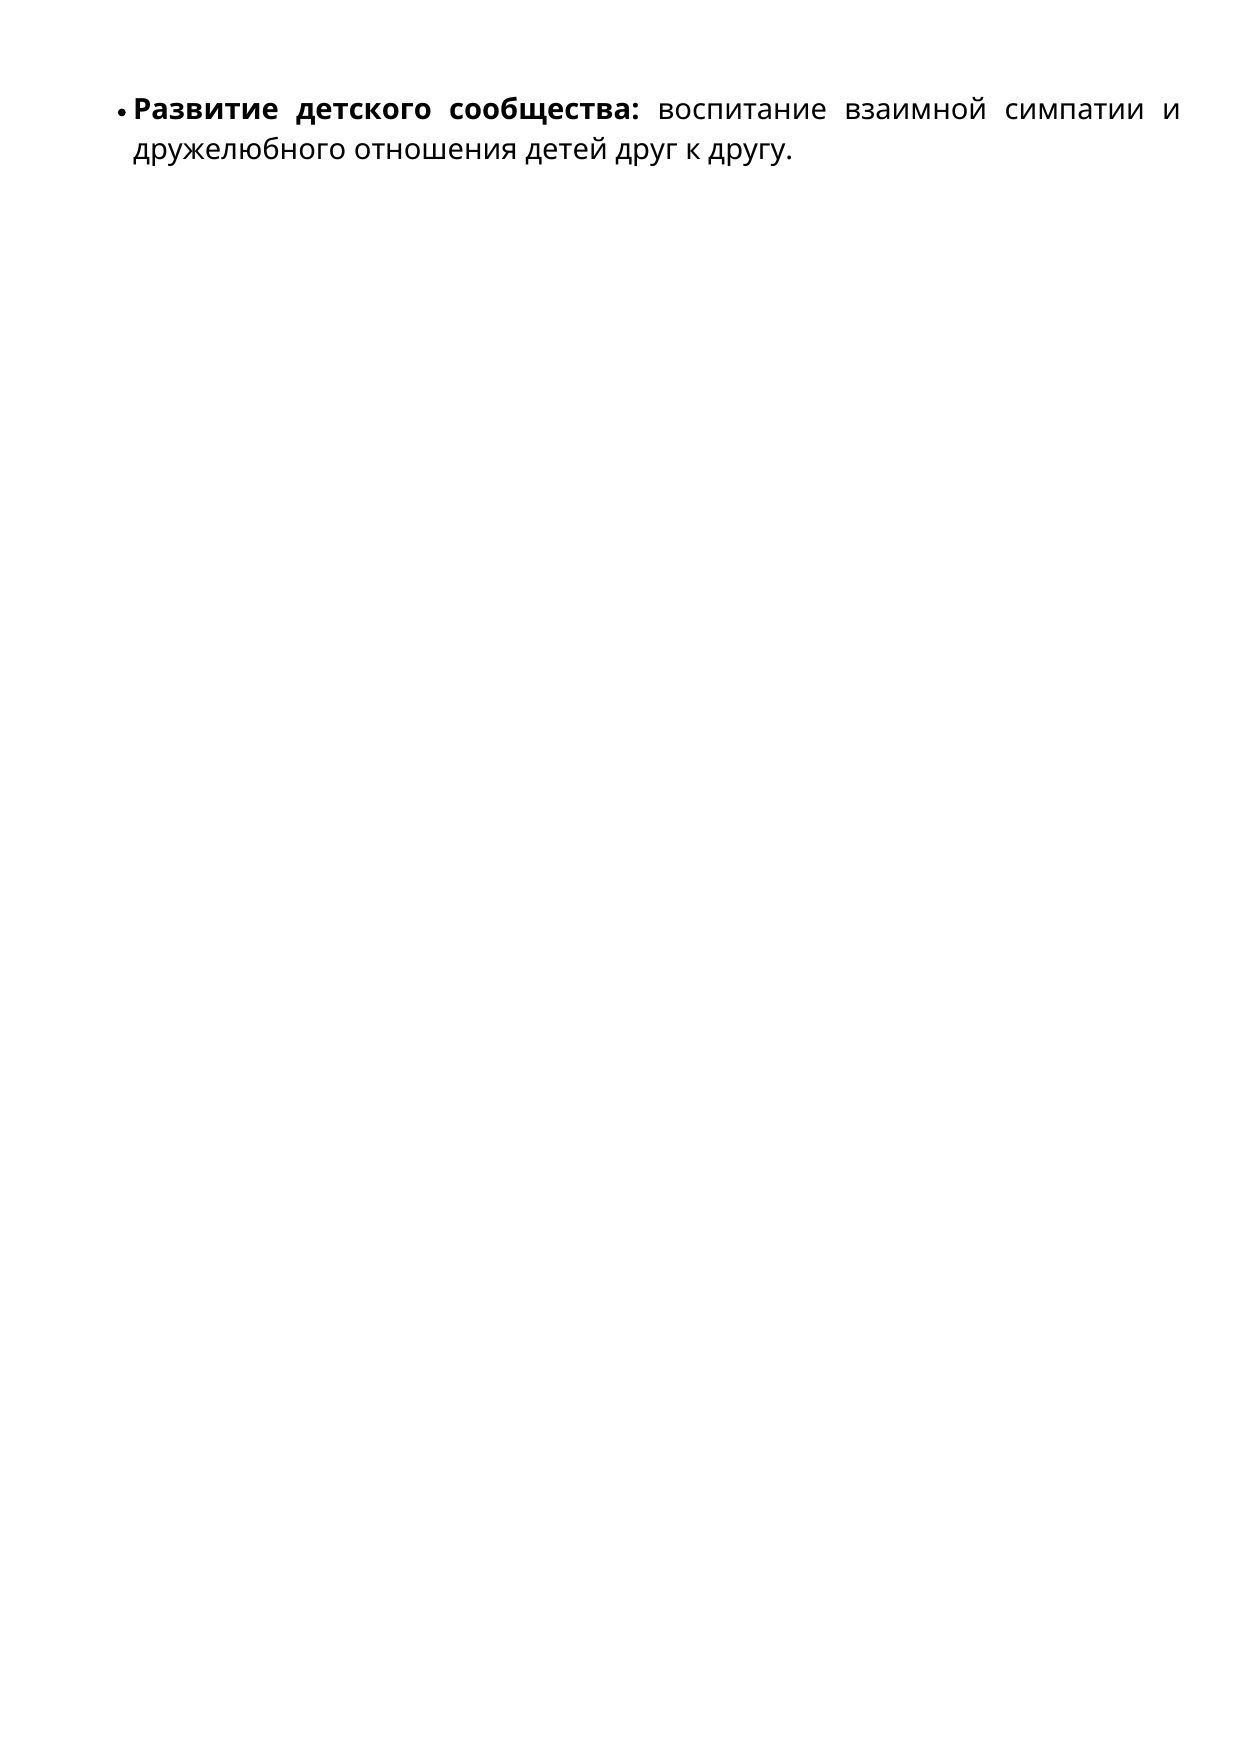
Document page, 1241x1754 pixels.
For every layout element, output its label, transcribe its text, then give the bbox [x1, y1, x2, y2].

list Развитие детского сообщества: воспитание взаимной симпатии и дружелюбного отношения детей друг к другу. [118, 89, 1181, 168]
